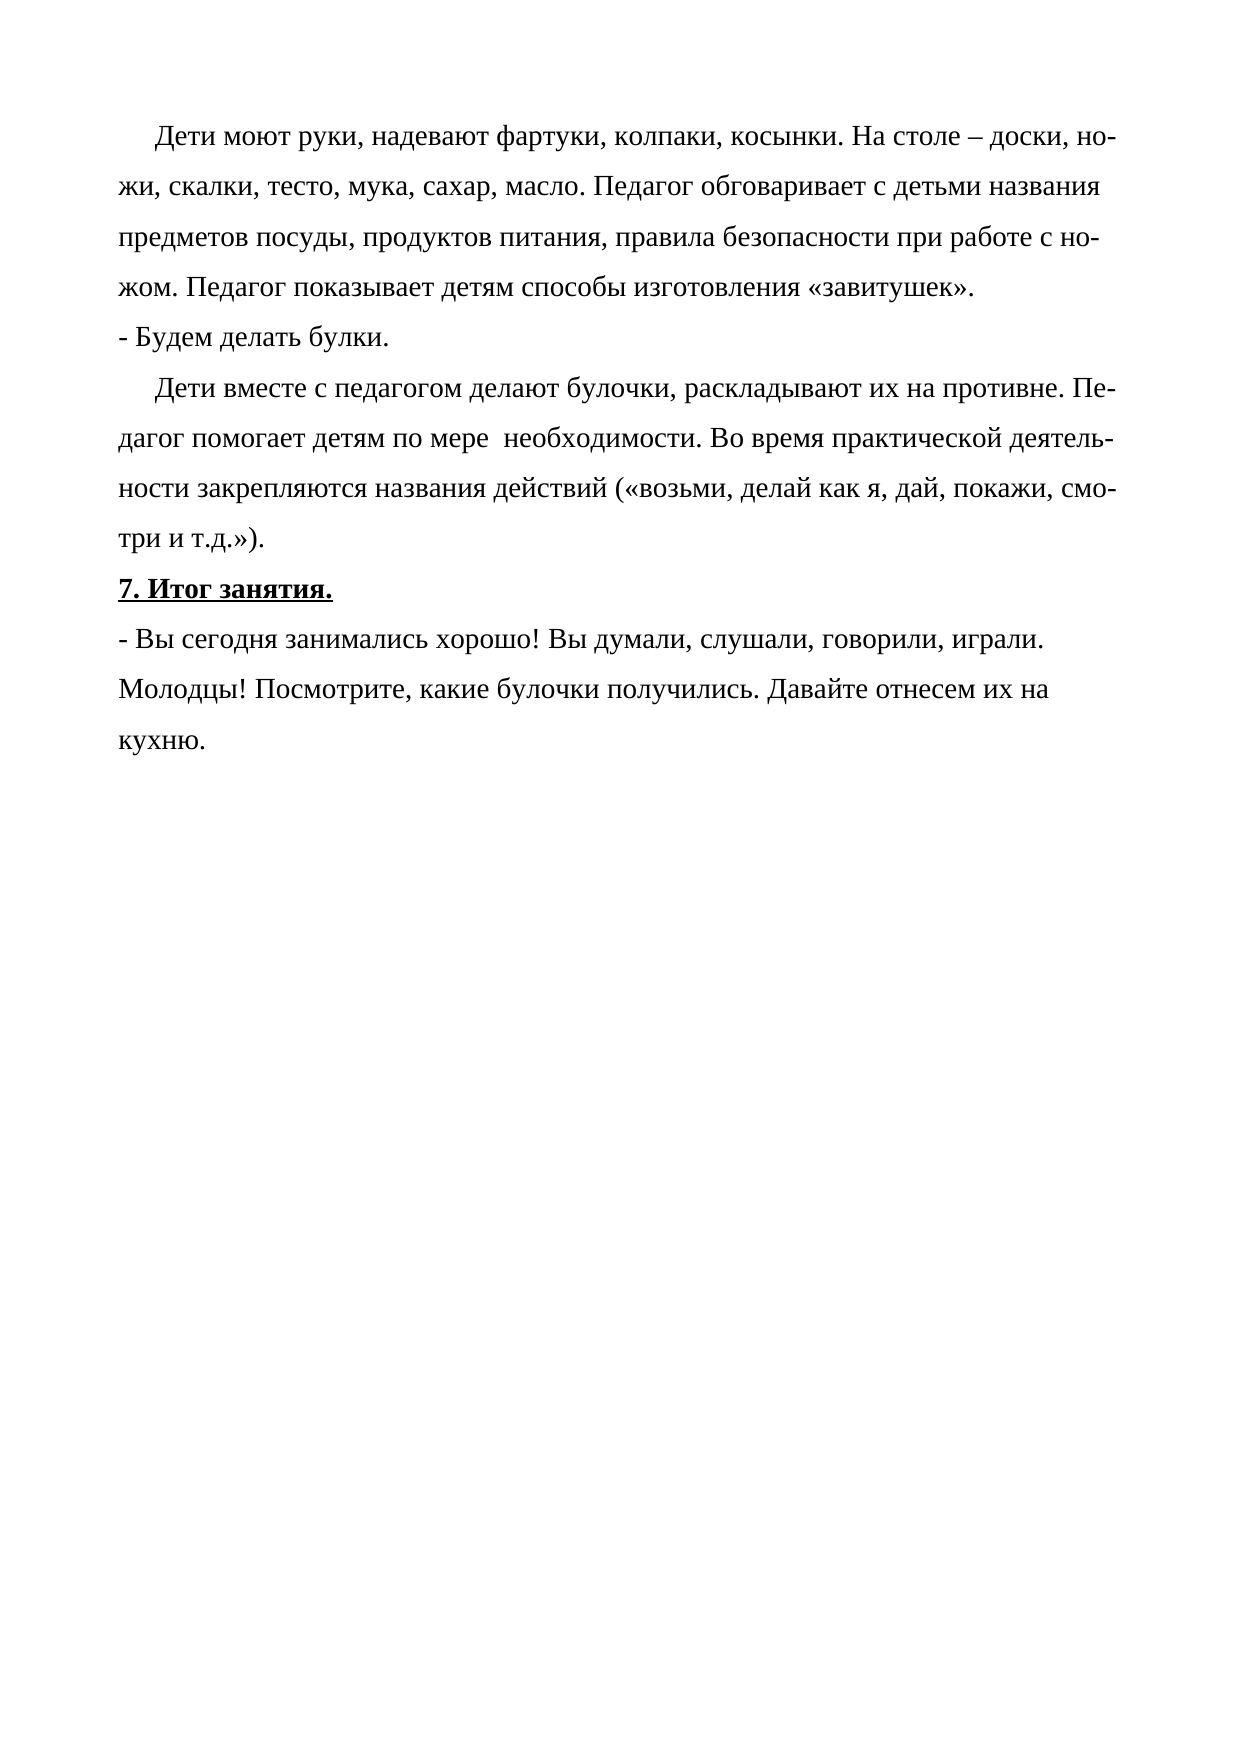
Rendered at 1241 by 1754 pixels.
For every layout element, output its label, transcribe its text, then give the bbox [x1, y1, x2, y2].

text 7. Итог занятия. [118, 571, 1122, 604]
text - Будем делать булки. [118, 319, 1122, 353]
text Дети моют руки, надевают фартуки, колпаки, косынки. На столе – доски, но-жи, скалки, тесто, мука, сахар, масло. Педагог обговаривает с детьми названия предметов посуды, продуктов питания, правила безопасности при работе с но-жом. Педагог показывает детям способы изготовления «завитушек». [118, 118, 1122, 303]
text - Вы сегодня занимались хорошо! Вы думали, слушали, говорили, играли. Молодцы! Посмотрите, какие булочки получились. Давайте отнесем их на кухню. [118, 621, 1122, 755]
text Дети вместе с педагогом делают булочки, раскладывают их на противне. Пе-дагог помогает детям по мере необходимости. Во время практической деятель-ности закрепляются названия действий («возьми, делай как я, дай, покажи, смо-три и т.д.»). [118, 370, 1122, 554]
